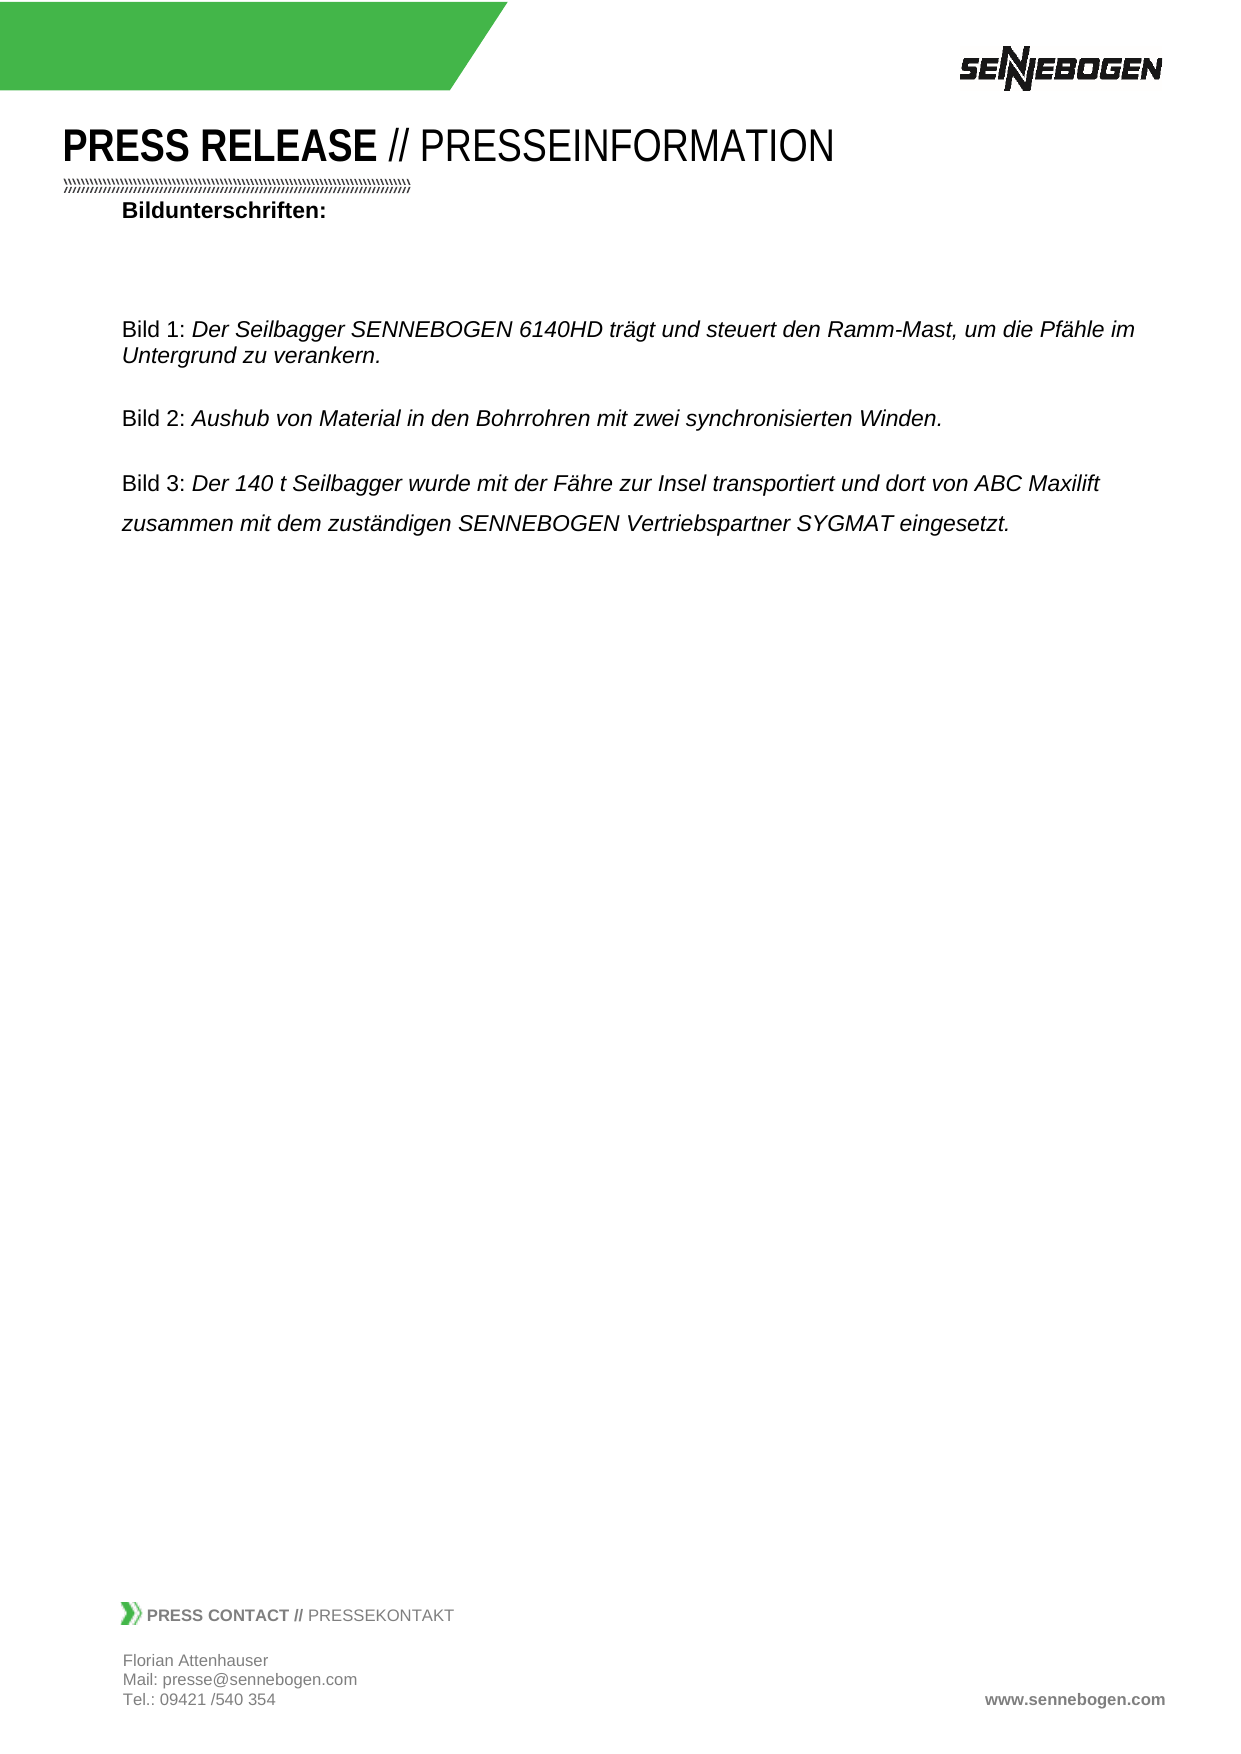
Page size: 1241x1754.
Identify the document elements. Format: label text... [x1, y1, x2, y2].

picture [120, 1602, 143, 1625]
text Bild 3: Der 140 t Seilbagger wurde mit der Fähre zur Insel transportiert und dort von ABC Maxilift zusammen mit dem zuständigen SENNEBOGEN Vertriebspartner SYGMAT eingesetzt. [122, 470, 1111, 536]
text Bildunterschriften: [122, 197, 1111, 224]
text Bild 2: Aushub von Material in den Bohrrohren mit zwei synchronisierten Winden. [122, 404, 1167, 431]
text Bild 1: Der Seilbagger SENNEBOGEN 6140HD trägt und steuert den Ramm-Mast, um die Pfähle im Untergrund zu verankern. [122, 316, 1167, 368]
picture [960, 46, 1163, 91]
